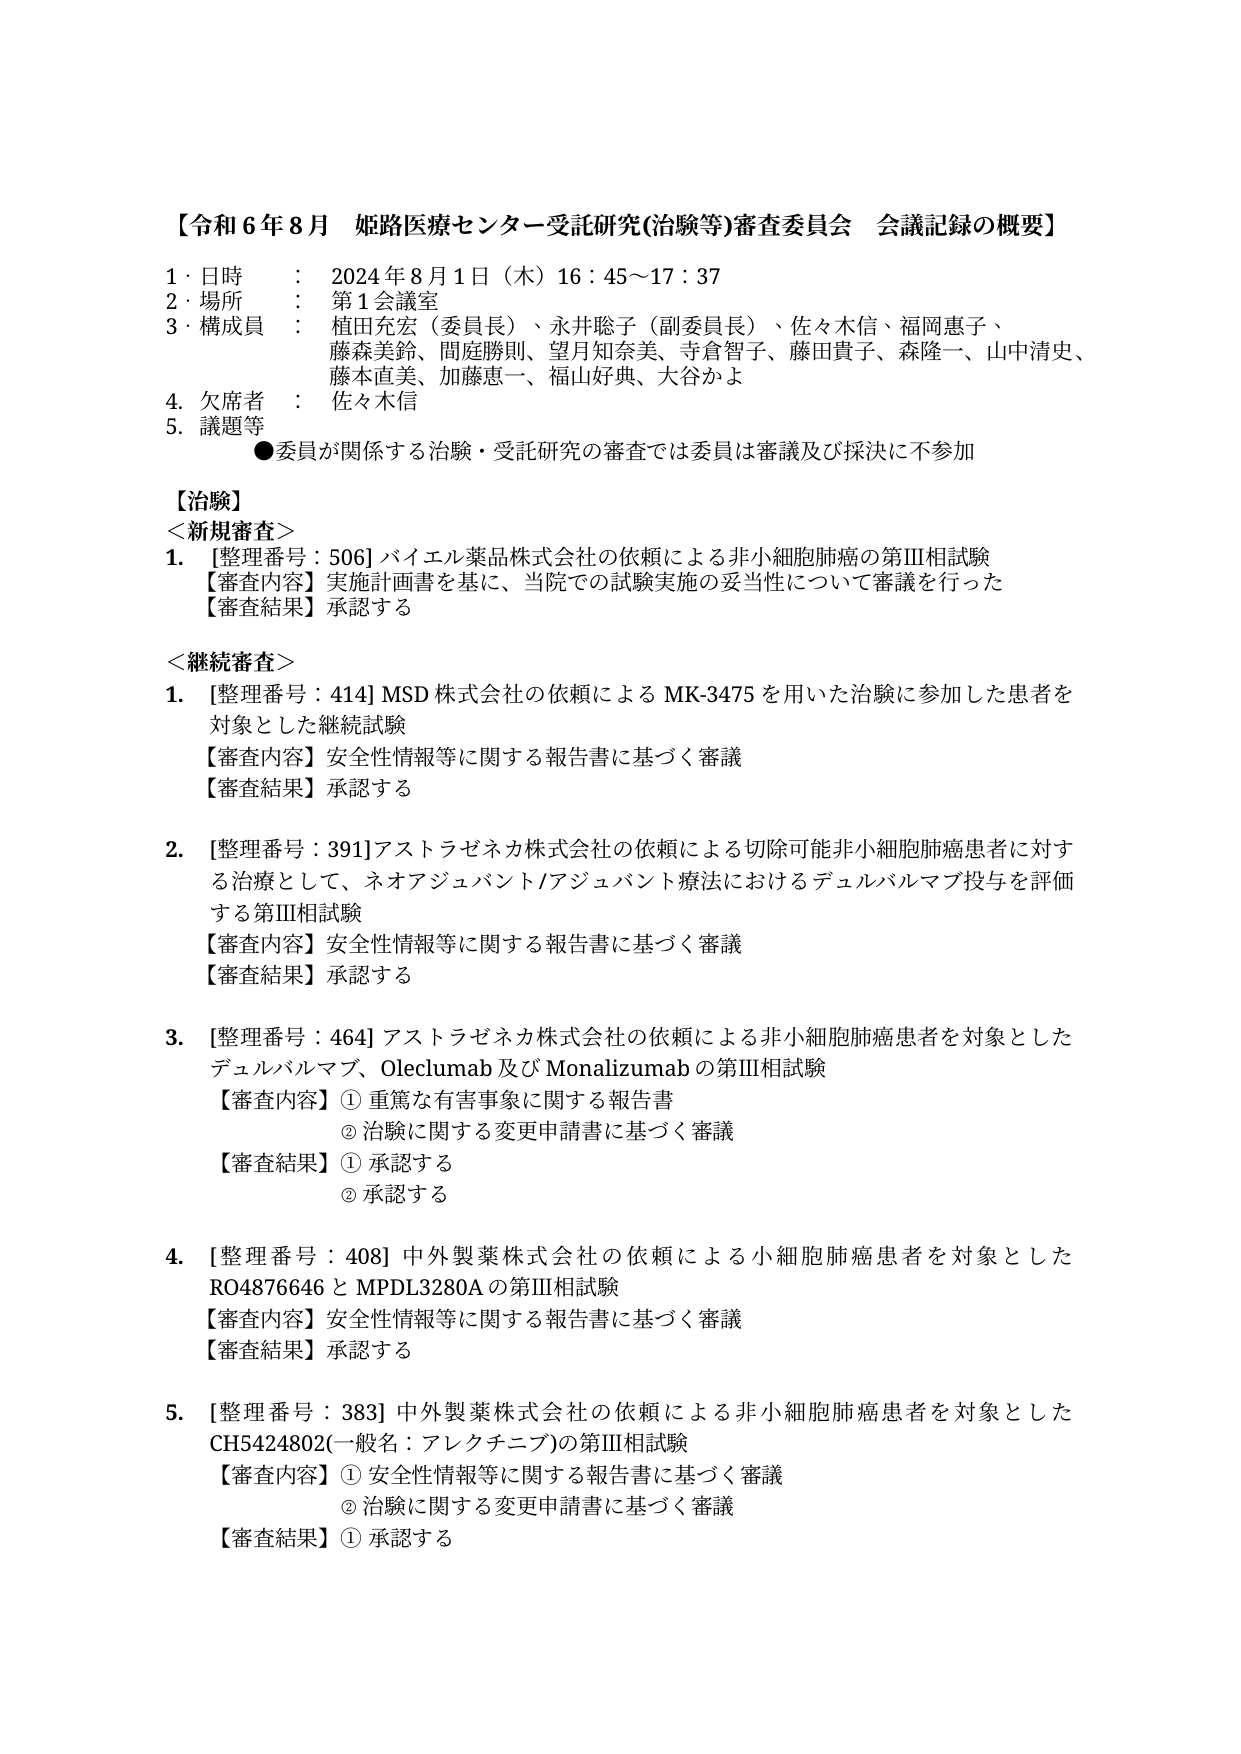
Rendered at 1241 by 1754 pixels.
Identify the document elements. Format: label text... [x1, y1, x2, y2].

text 3．構成員 ： 植田充宏（委員長）、永井聡子（副委員長）、佐々木信、福岡惠子、 [165, 314, 1075, 339]
text 【審査結果】承認する [165, 596, 1075, 621]
list 【審査結果】① 承認する [209, 1521, 1075, 1552]
text ＜継続審査＞ [165, 646, 1075, 677]
text ＜新規審査＞ [165, 514, 1075, 546]
list [整理番号：414] MSD株式会社の依頼によるMK-3475を用いた治験に参加した患者を対象とした継続試験 [165, 677, 1075, 740]
text 2．場所 ： 第1会議室 [165, 289, 1075, 314]
list 【審査内容】① 安全性情報等に関する報告書に基づく審議 [209, 1458, 1075, 1489]
text 5．議題等 [165, 414, 1075, 439]
text 1．日時 ： 2024年8月1日（木）16：45～17：37 [165, 264, 1075, 289]
list [整理番号：391]アストラゼネカ株式会社の依頼による切除可能非小細胞肺癌患者に対する治療として、ネオアジュバント/アジュバント療法におけるデュルバルマブ投与を評価する第Ⅲ相試験 [165, 833, 1075, 927]
list [整理番号：506] バイエル薬品株式会社の依頼による非小細胞肺癌の第Ⅲ相試験 [165, 546, 1075, 571]
list [整理番号：383] 中外製薬株式会社の依頼による非小細胞肺癌患者を対象としたCH5424802(一般名：アレクチニブ)の第Ⅲ相試験 [165, 1395, 1075, 1458]
list 【審査内容】① 重篤な有害事象に関する報告書 [209, 1083, 1075, 1114]
text ●委員が関係する治験・受託研究の審査では委員は審議及び採決に不参加 [165, 439, 1075, 464]
text 【審査内容】安全性情報等に関する報告書に基づく審議 [165, 927, 1075, 959]
text 【治験】 [165, 489, 1075, 514]
text 【審査結果】承認する [165, 959, 1075, 990]
list ② 承認する [209, 1178, 1075, 1209]
list ② 治験に関する変更申請書に基づく審議 [209, 1114, 1075, 1146]
text 【審査内容】実施計画書を基に、当院での試験実施の妥当性について審議を行った [165, 571, 1075, 596]
list 【審査内容】安全性情報等に関する報告書に基づく審議 [195, 1302, 1075, 1333]
text 藤森美鈴、間庭勝則、望月知奈美、寺倉智子、藤田貴子、森隆一、山中清史、藤本直美、加藤恵一、福山好典、大谷かよ [329, 339, 1075, 389]
list 【審査結果】承認する [195, 1333, 1075, 1365]
list [整理番号：464] アストラゼネカ株式会社の依頼による非小細胞肺癌患者を対象としたデュルバルマブ、Oleclumab及びMonalizumabの第Ⅲ相試験 [165, 1020, 1075, 1083]
list [整理番号：408] 中外製薬株式会社の依頼による小細胞肺癌患者を対象としたRO4876646とMPDL3280Aの第Ⅲ相試験 [165, 1239, 1075, 1302]
list 【審査結果】① 承認する [209, 1146, 1075, 1178]
text 【審査結果】承認する [165, 771, 1075, 803]
text 【令和6年8月 姫路医療センター受託研究(治験等)審査委員会 会議記録の概要】 [165, 207, 1075, 241]
text 【審査内容】安全性情報等に関する報告書に基づく審議 [165, 740, 1075, 771]
list ② 治験に関する変更申請書に基づく審議 [209, 1489, 1075, 1521]
text 4．欠席者 ： 佐々木信 [165, 389, 1075, 414]
